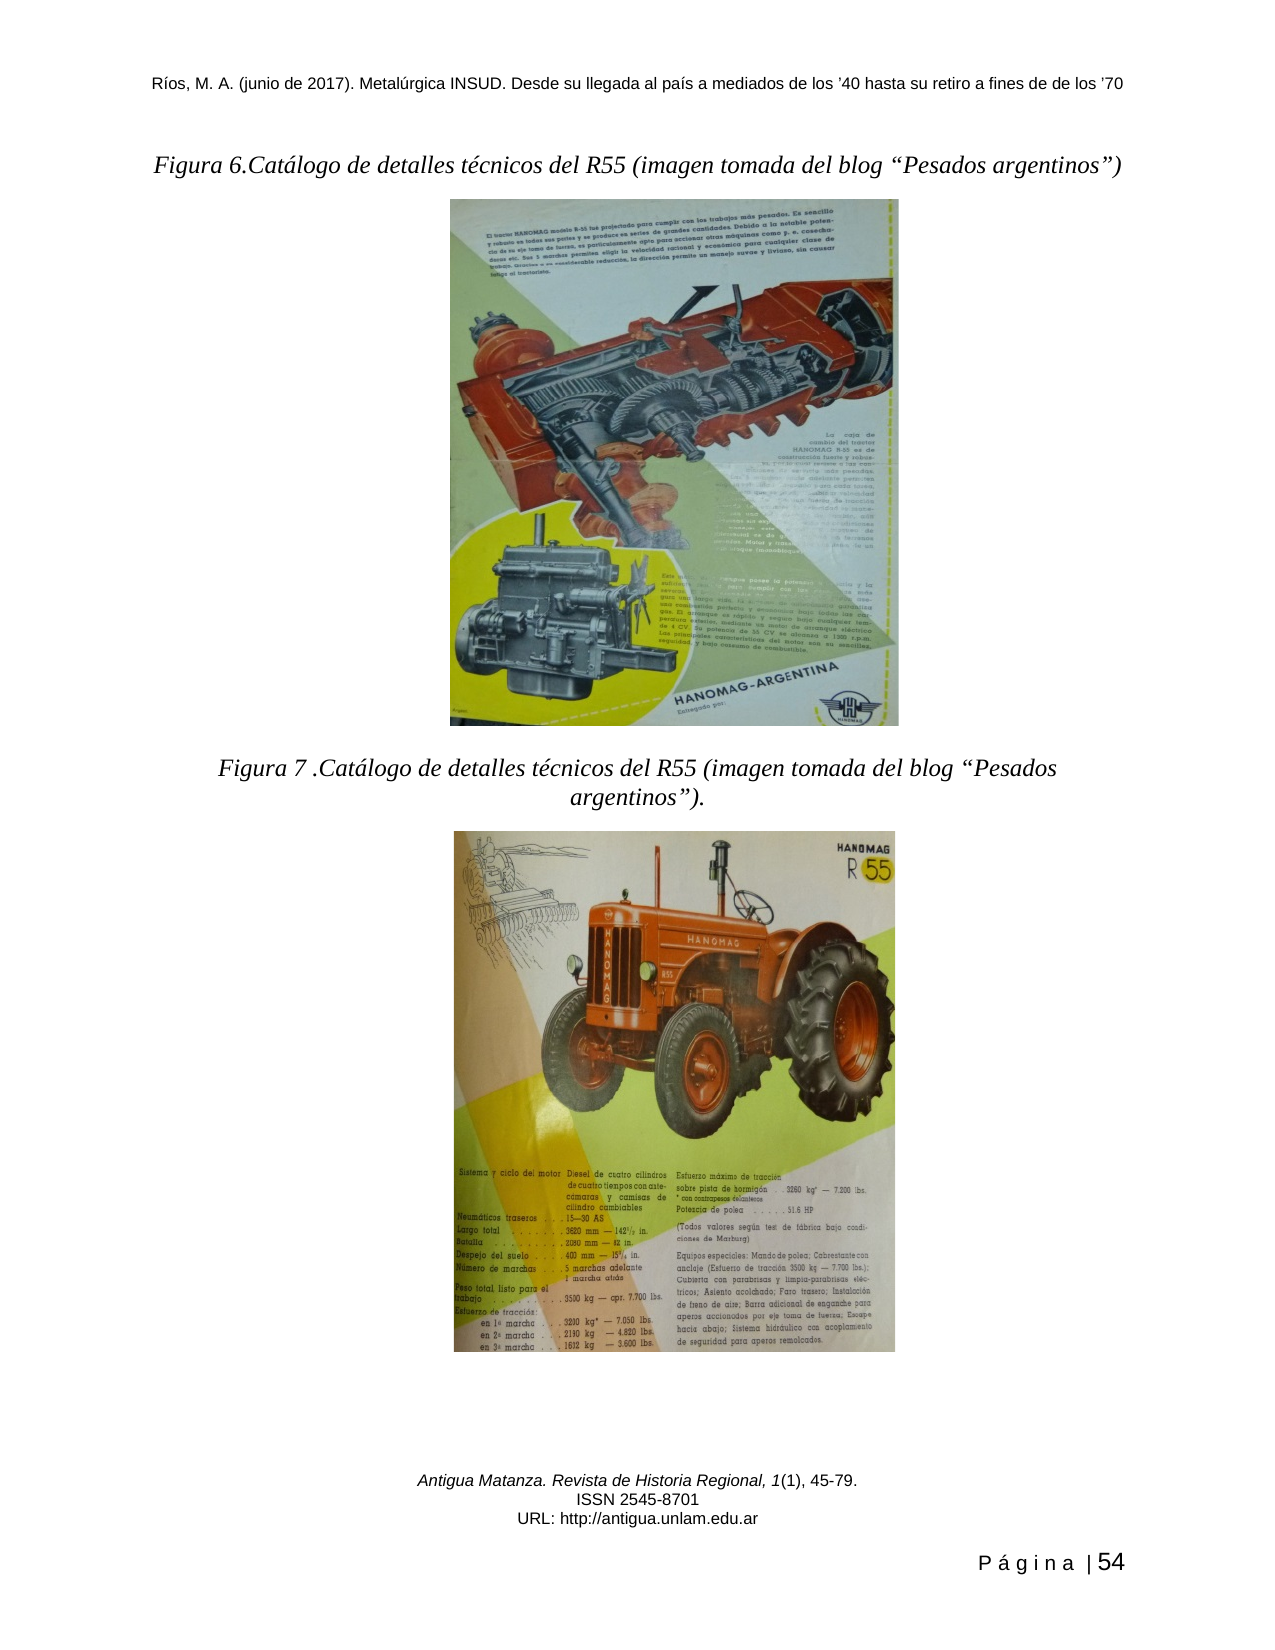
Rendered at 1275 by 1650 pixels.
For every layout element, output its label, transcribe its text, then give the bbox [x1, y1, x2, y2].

text Figura 6.Catálogo de detalles técnicos del R55 (imagen tomada del blog “Pesados argentinos”) [150, 150, 1125, 179]
text Figura 7 .Catálogo de detalles técnicos del R55 (imagen tomada del blog “Pesados argentinos”). [150, 753, 1125, 811]
picture [453, 831, 896, 1352]
picture [450, 199, 899, 726]
